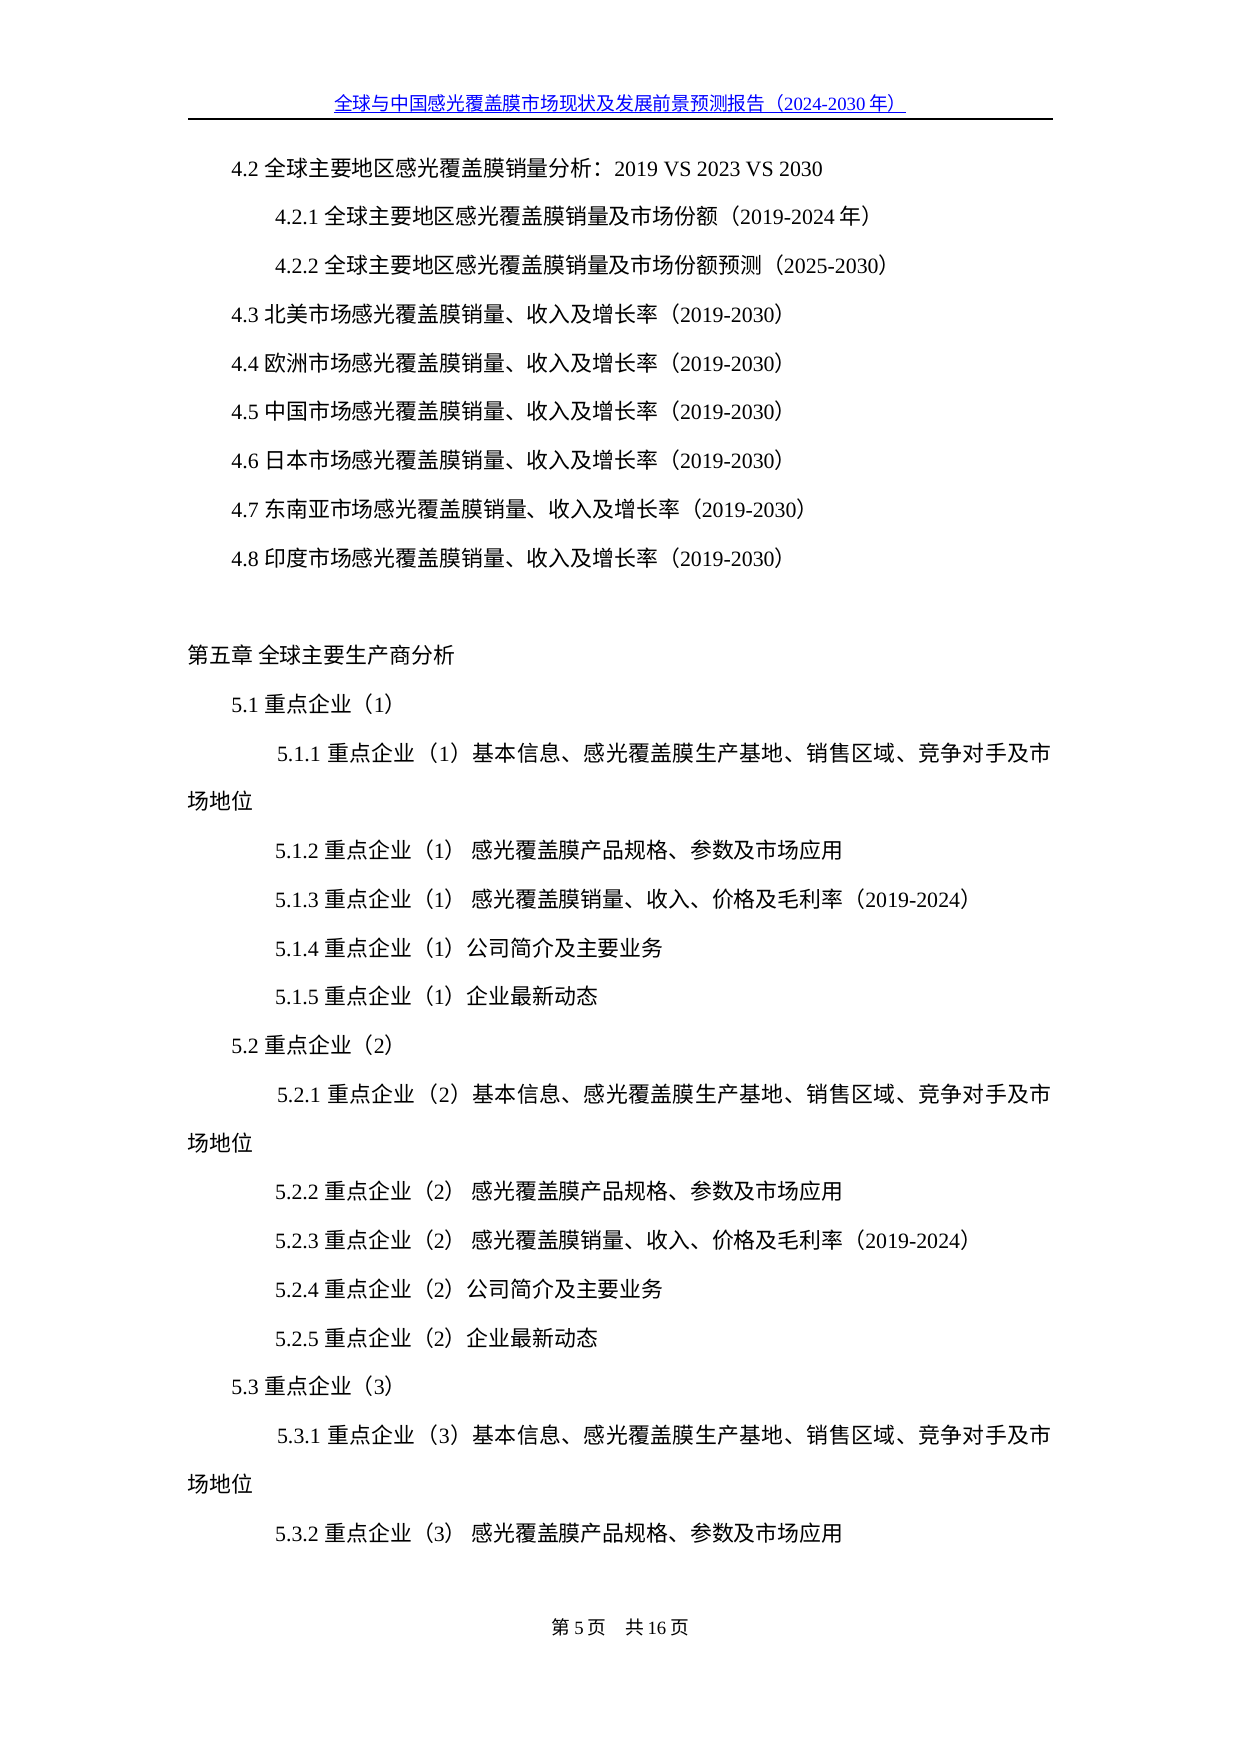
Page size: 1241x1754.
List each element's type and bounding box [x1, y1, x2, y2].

text [187, 150, 1053, 1548]
